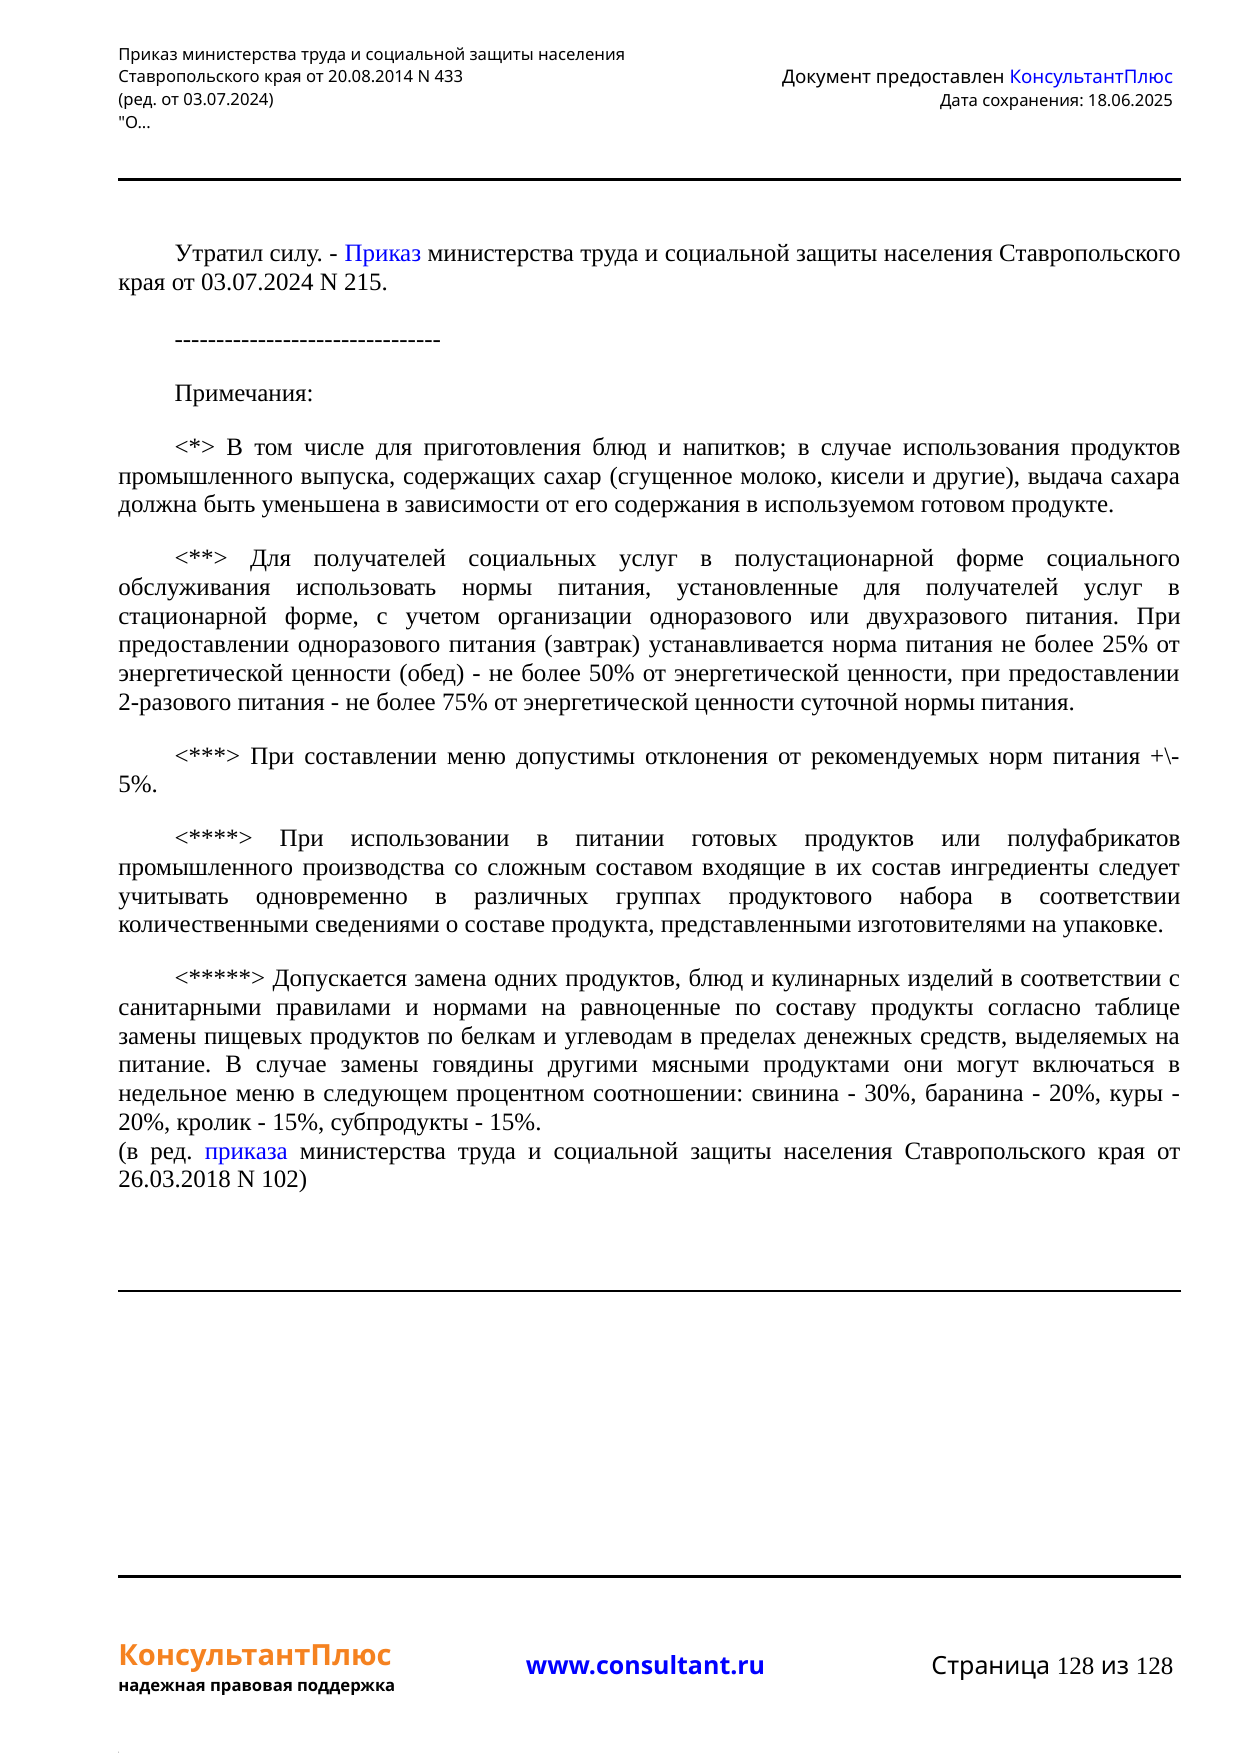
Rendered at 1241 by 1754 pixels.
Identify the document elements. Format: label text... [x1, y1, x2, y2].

text Примечания: [118, 378, 1181, 407]
text (в ред. приказа министерства труда и социальной защиты населения Ставропольского края от 26.03.2018 N 102) [118, 1136, 1181, 1193]
text <****> При использовании в питании готовых продуктов или полуфабрикатов промышленного производства со сложным составом входящие в их состав ингредиенты следует учитывать одновременно в различных группах продуктового набора в соответствии количественными сведениями о составе продукта, представленными изготовителями на упаковке. [118, 823, 1181, 938]
text <***> При составлении меню допустимы отклонения от рекомендуемых норм питания +\- 5%. [118, 741, 1181, 798]
text <*****> Допускается замена одних продуктов, блюд и кулинарных изделий в соответствии с санитарными правилами и нормами на равноценные по составу продукты согласно таблице замены пищевых продуктов по белкам и углеводам в пределах денежных средств, выделяемых на питание. В случае замены говядины другими мясными продуктами они могут включаться в недельное меню в следующем процентном соотношении: свинина - 30%, баранина - 20%, куры - 20%, кролик - 15%, субпродукты - 15%. [118, 963, 1181, 1136]
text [118, 238, 1181, 296]
text <**> Для получателей социальных услуг в полустационарной форме социального обслуживания использовать нормы питания, установленные для получателей услуг в стационарной форме, с учетом организации одноразового или двухразового питания. При предоставлении одноразового питания (завтрак) устанавливается норма питания не более 25% от энергетической ценности (обед) - не более 50% от энергетической ценности, при предоставлении 2-разового питания - не более 75% от энергетической ценности суточной нормы питания. [118, 543, 1181, 716]
text <*> В том числе для приготовления блюд и напитков; в случае использования продуктов промышленного выпуска, содержащих сахар (сгущенное молоко, кисели и другие), выдача сахара должна быть уменьшена в зависимости от его содержания в используемом готовом продукте. [118, 432, 1181, 518]
text -------------------------------- [118, 324, 1181, 353]
